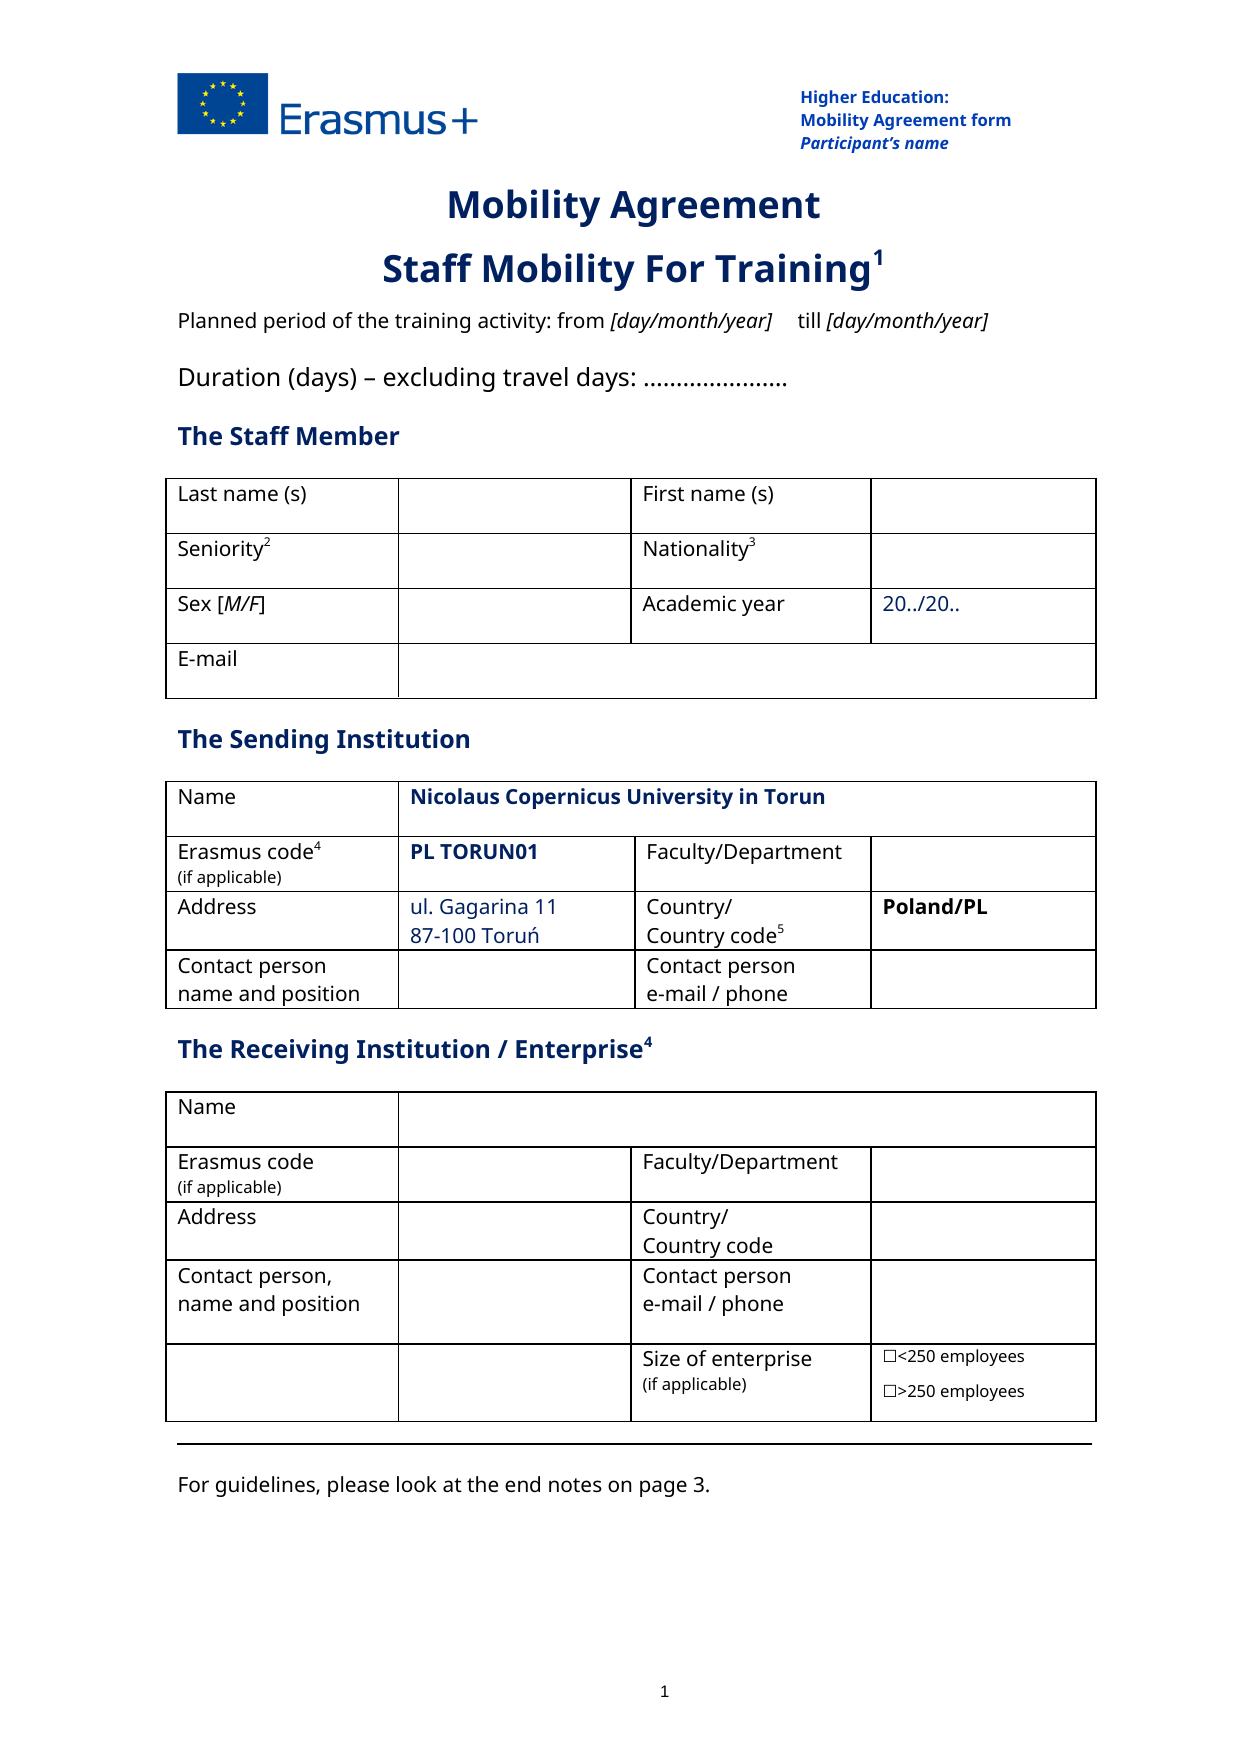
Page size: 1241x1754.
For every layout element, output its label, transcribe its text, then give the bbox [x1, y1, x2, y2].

table_cell Sex [M/F] [167, 589, 398, 642]
table_cell [399, 1345, 630, 1421]
table_cell [399, 644, 1095, 697]
table_cell [872, 1203, 1095, 1259]
table_header Last name (s) [167, 479, 398, 532]
table_cell Faculty/Department [632, 1148, 870, 1201]
table_cell Contact person, name and position [167, 1261, 398, 1343]
table_cell 20../20.. [872, 589, 1095, 642]
table_cell Contact person name and position [167, 951, 398, 1008]
table_cell [399, 589, 630, 642]
table_cell [872, 837, 1095, 891]
table_cell Nationality [632, 534, 870, 587]
text The Receiving Institution / Enterprise [177, 1032, 1196, 1066]
table_cell Poland/PL [872, 892, 1095, 949]
table_header [399, 1093, 1095, 1146]
table_cell Contact person e-mail / phone [632, 1261, 870, 1343]
text The Staff Member [177, 418, 1196, 452]
subtitle For guidelines, please look at the end notes on page 3. [177, 1470, 1092, 1498]
table_header [872, 479, 1095, 532]
table_cell Country/ Country code [632, 1203, 870, 1259]
table_cell Contact person e-mail / phone [636, 951, 870, 1008]
table_header First name (s) [632, 479, 870, 532]
table_cell ul. Gagarina 11 87-100 Toruń [399, 892, 634, 949]
text Staff Mobility For Training [177, 242, 1089, 293]
table_header Name [167, 1093, 398, 1146]
table_cell <250 employees >250 employees [872, 1345, 1095, 1421]
table_cell PL TORUN01 [399, 837, 634, 891]
table_cell [872, 1148, 1095, 1201]
table_header [399, 479, 630, 532]
table_cell Erasmus code4 (if applicable) [167, 837, 398, 891]
table_cell Size of enterprise (if applicable) [632, 1345, 870, 1421]
table_cell [399, 534, 630, 587]
text The Sending Institution [177, 722, 1196, 756]
table_cell Faculty/Department [636, 837, 870, 891]
table_cell Address [167, 1203, 398, 1259]
text Duration (days) – excluding travel days: …………………. [177, 359, 1196, 393]
table_cell [167, 1345, 398, 1421]
table_cell Erasmus code (if applicable) [167, 1148, 398, 1201]
table_cell [399, 1203, 630, 1259]
table_cell [872, 1261, 1095, 1343]
table_cell Country/ Country code5 [636, 892, 870, 949]
picture [177, 73, 478, 135]
table_cell [399, 1261, 630, 1343]
table_cell Academic year [632, 589, 870, 642]
table_header Nicolaus Copernicus University in Torun [399, 782, 1095, 836]
table_cell [399, 1148, 630, 1201]
table_header Name [167, 782, 398, 836]
text Planned period of the training activity: from [day/month/year] till [day/month/year] [177, 306, 1092, 334]
table_cell [872, 534, 1095, 587]
text Mobility Agreement [177, 179, 1089, 230]
table_cell E-mail [167, 644, 398, 697]
table_cell [872, 951, 1095, 1008]
table_cell Address [167, 892, 398, 949]
table_cell [399, 951, 634, 1008]
table_cell Seniority [167, 534, 398, 587]
